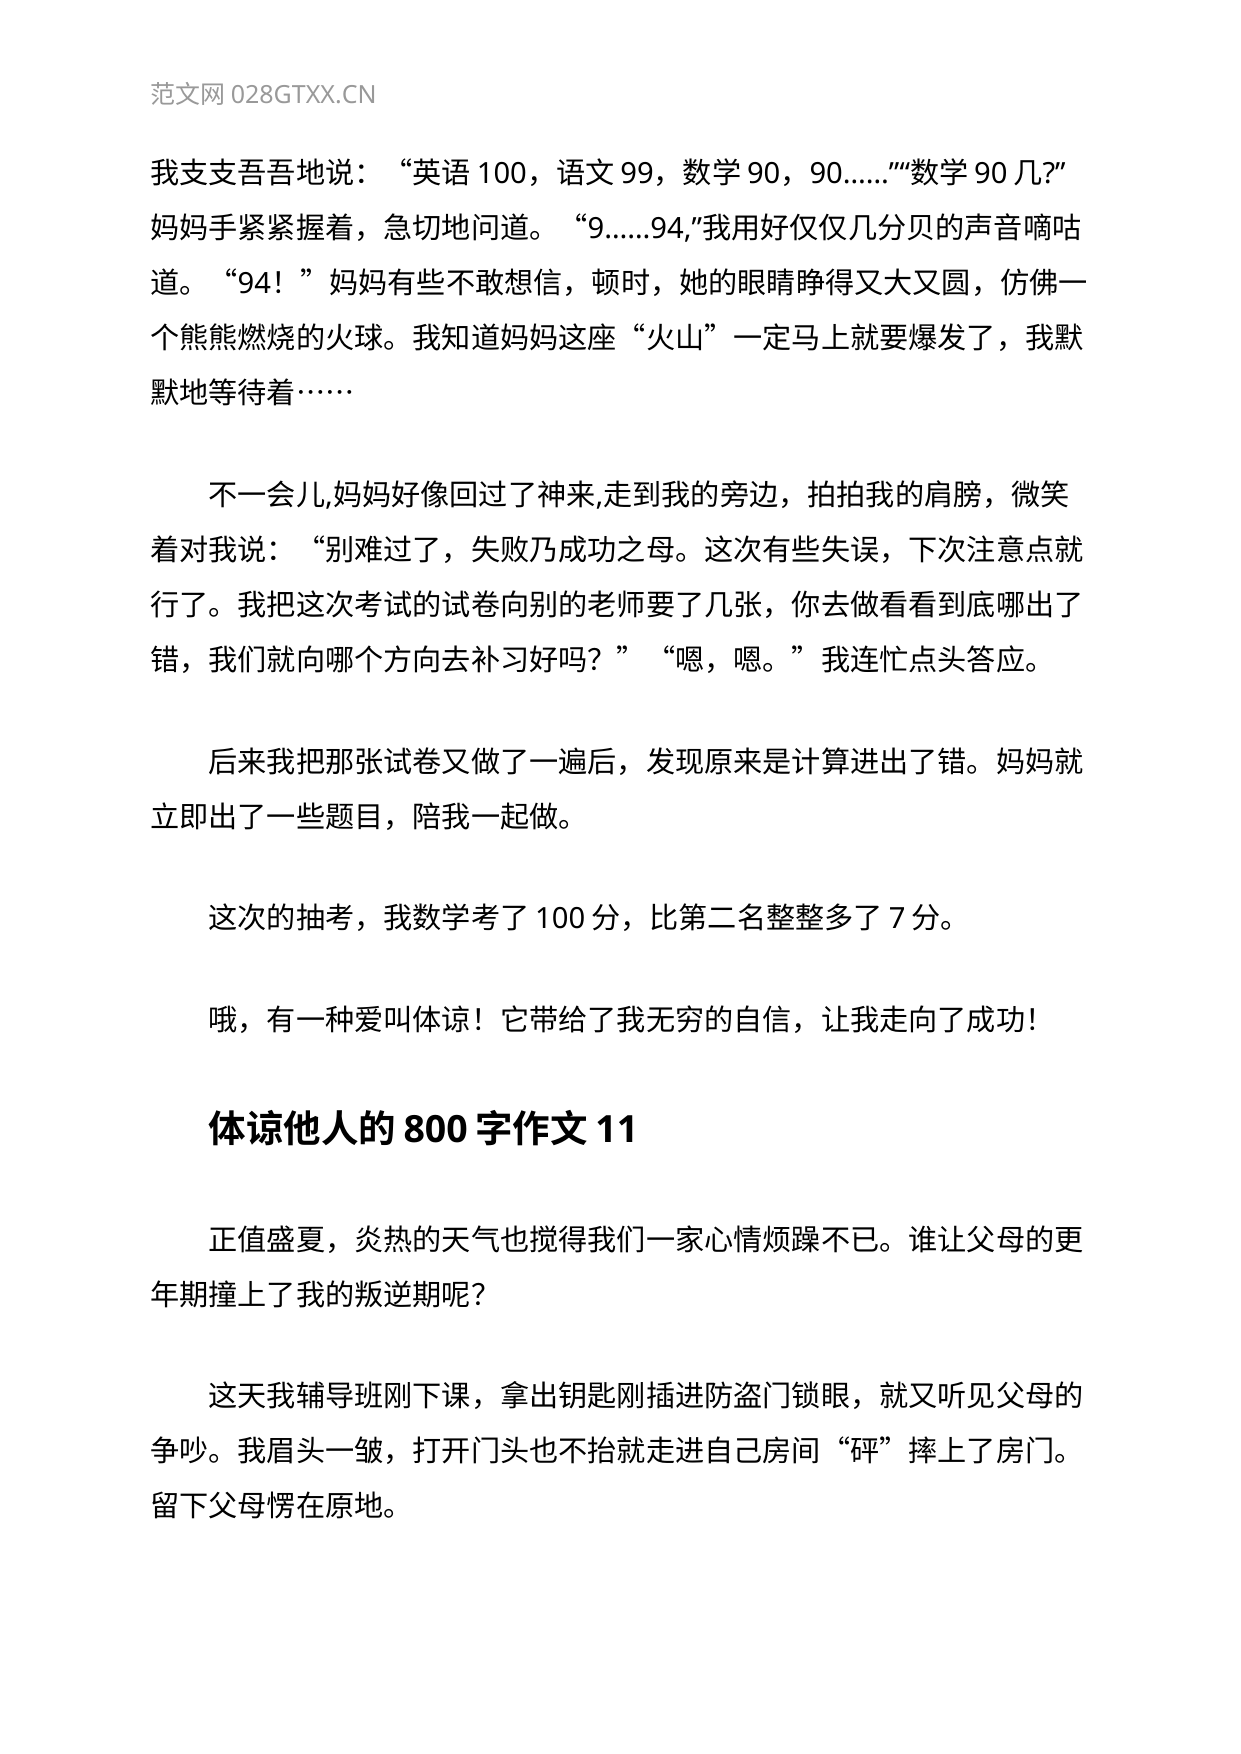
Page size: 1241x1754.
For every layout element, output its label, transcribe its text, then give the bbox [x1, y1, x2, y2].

text 后来我把那张试卷又做了一遍后，发现原来是计算进出了错。妈妈就立即出了一些题目，陪我一起做。 [150, 738, 1090, 835]
text 体谅他人的800字作文11 [150, 1099, 1090, 1153]
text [150, 150, 1090, 412]
text 不一会儿,妈妈好像回过了神来,走到我的旁边，拍拍我的肩膀，微笑着对我说：“别难过了，失败乃成功之母。这次有些失误，下次注意点就行了。我把这次考试的试卷向别的老师要了几张，你去做看看到底哪出了错，我们就向哪个方向去补习好吗？”“嗯，嗯。”我连忙点头答应。 [150, 472, 1090, 679]
text 正值盛夏，炎热的天气也搅得我们一家心情烦躁不已。谁让父母的更年期撞上了我的叛逆期呢？ [150, 1216, 1090, 1313]
text 哦，有一种爱叫体谅！它带给了我无穷的自信，让我走向了成功！ [150, 997, 1090, 1039]
text 这次的抽考，我数学考了100分，比第二名整整多了7分。 [150, 895, 1090, 937]
text 这天我辅导班刚下课，拿出钥匙刚插进防盗门锁眼，就又听见父母的争吵。我眉头一皱，打开门头也不抬就走进自己房间“砰”摔上了房门。留下父母愣在原地。 [150, 1373, 1090, 1525]
